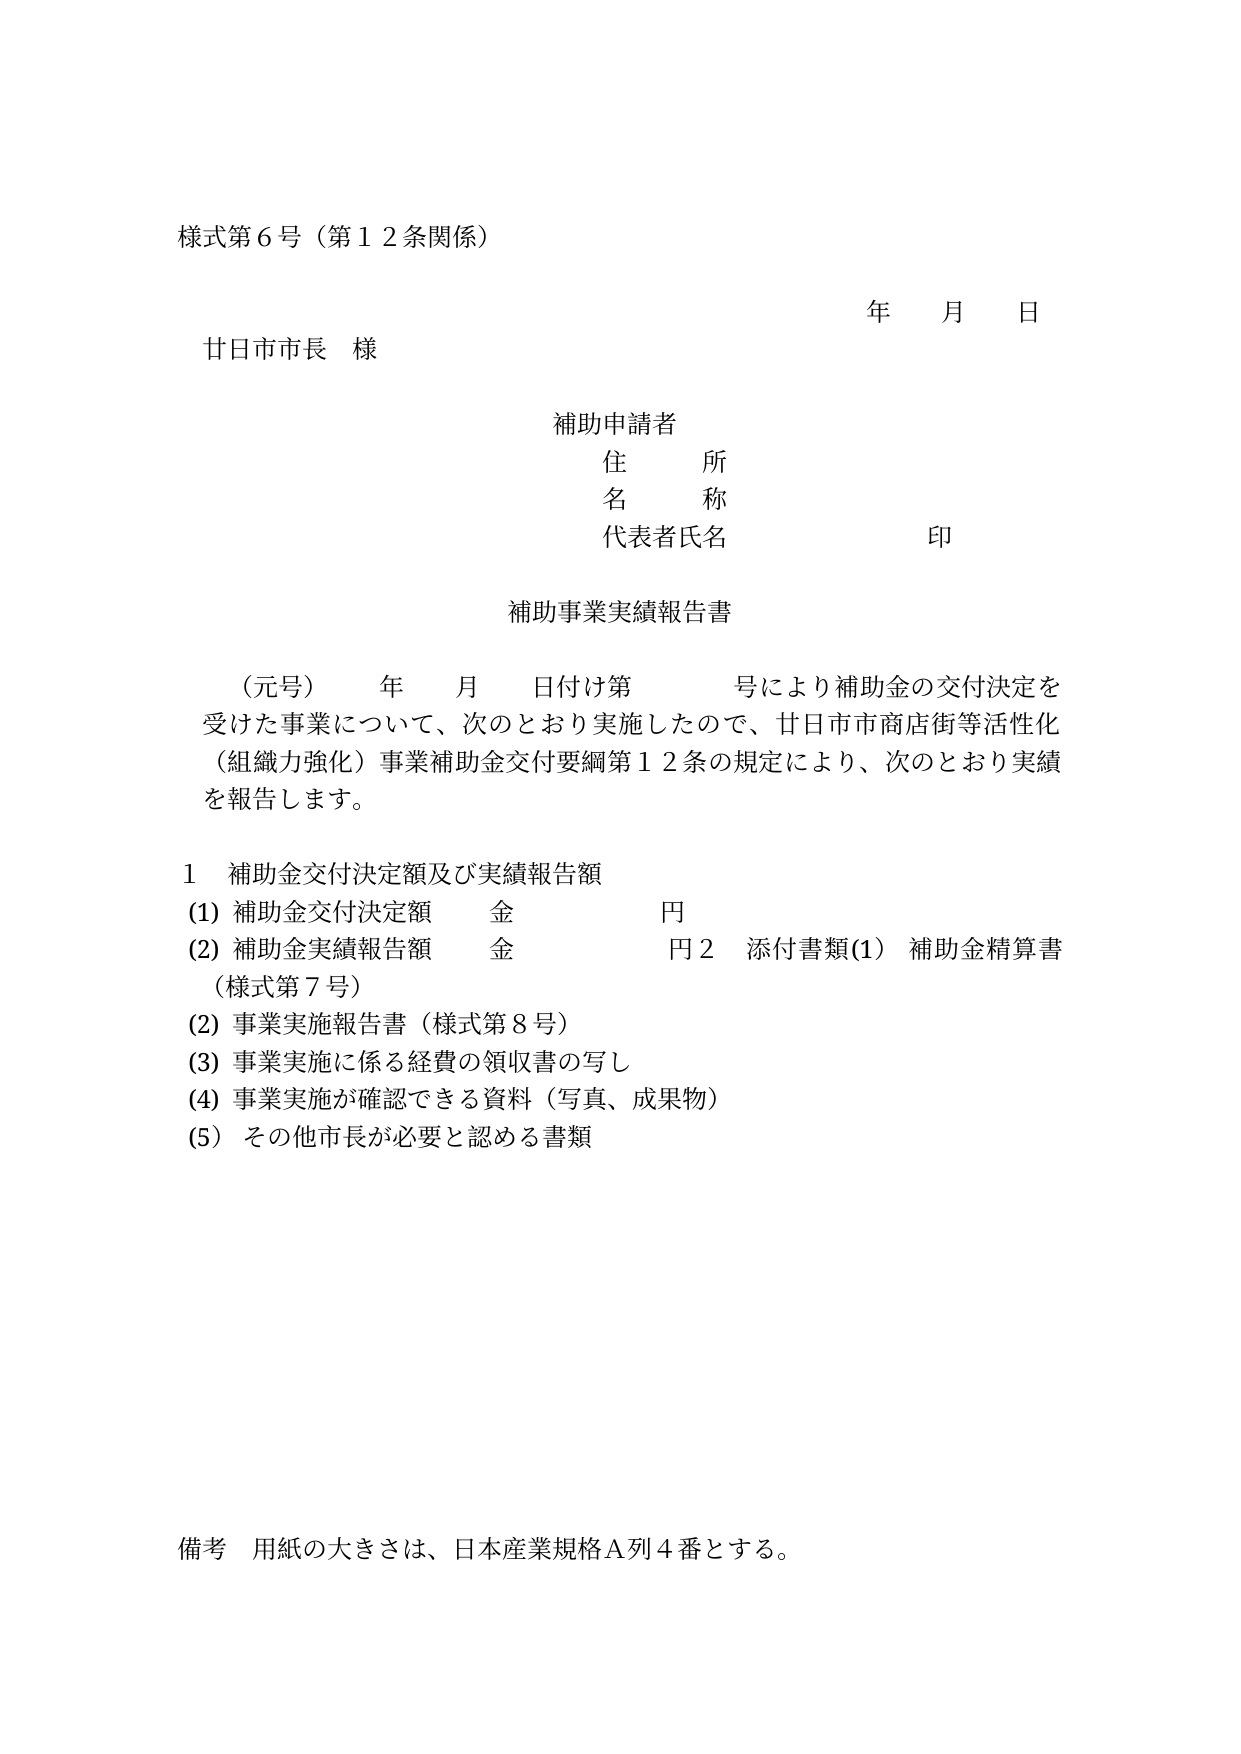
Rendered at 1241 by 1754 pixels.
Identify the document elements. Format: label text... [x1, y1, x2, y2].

text (5） その他市長が必要と認める書類 [188, 1117, 1063, 1154]
text (2) 事業実施報告書（様式第８号） [188, 1004, 1063, 1042]
text (4) 事業実施が確認できる資料（写真、成果物） [188, 1079, 1063, 1117]
text (1) 補助金交付決定額 金 円 [188, 892, 1063, 929]
text （元号） 年 月 日付け第 号により補助金の交付決定を受けた事業について、次のとおり実施したので、廿日市市商店街等活性化（組織力強化）事業補助金交付要綱第１２条の規定により、次のとおり実績を報告します。 [177, 667, 1063, 817]
text 様式第６号（第１２条関係） [177, 217, 1063, 254]
text 補助事業実績報告書 [177, 592, 1063, 629]
text 年 月 日 [177, 292, 1041, 329]
text (3) 事業実施に係る経費の領収書の写し [188, 1042, 1063, 1079]
text 備考 用紙の大きさは、日本産業規格Ａ列４番とする。 [177, 1529, 1063, 1567]
text (2) 補助金実績報告額 金 円２ 添付書類(1） 補助金精算書（様式第７号） [188, 929, 1063, 1004]
text 補助申請者 [177, 404, 1063, 442]
text 廿日市市長 様 [177, 329, 1063, 367]
text 代表者氏名 印 [177, 517, 1063, 554]
text 住 所 [177, 442, 1063, 479]
text １ 補助金交付決定額及び実績報告額 [177, 854, 1063, 892]
text 名 称 [177, 479, 1063, 517]
